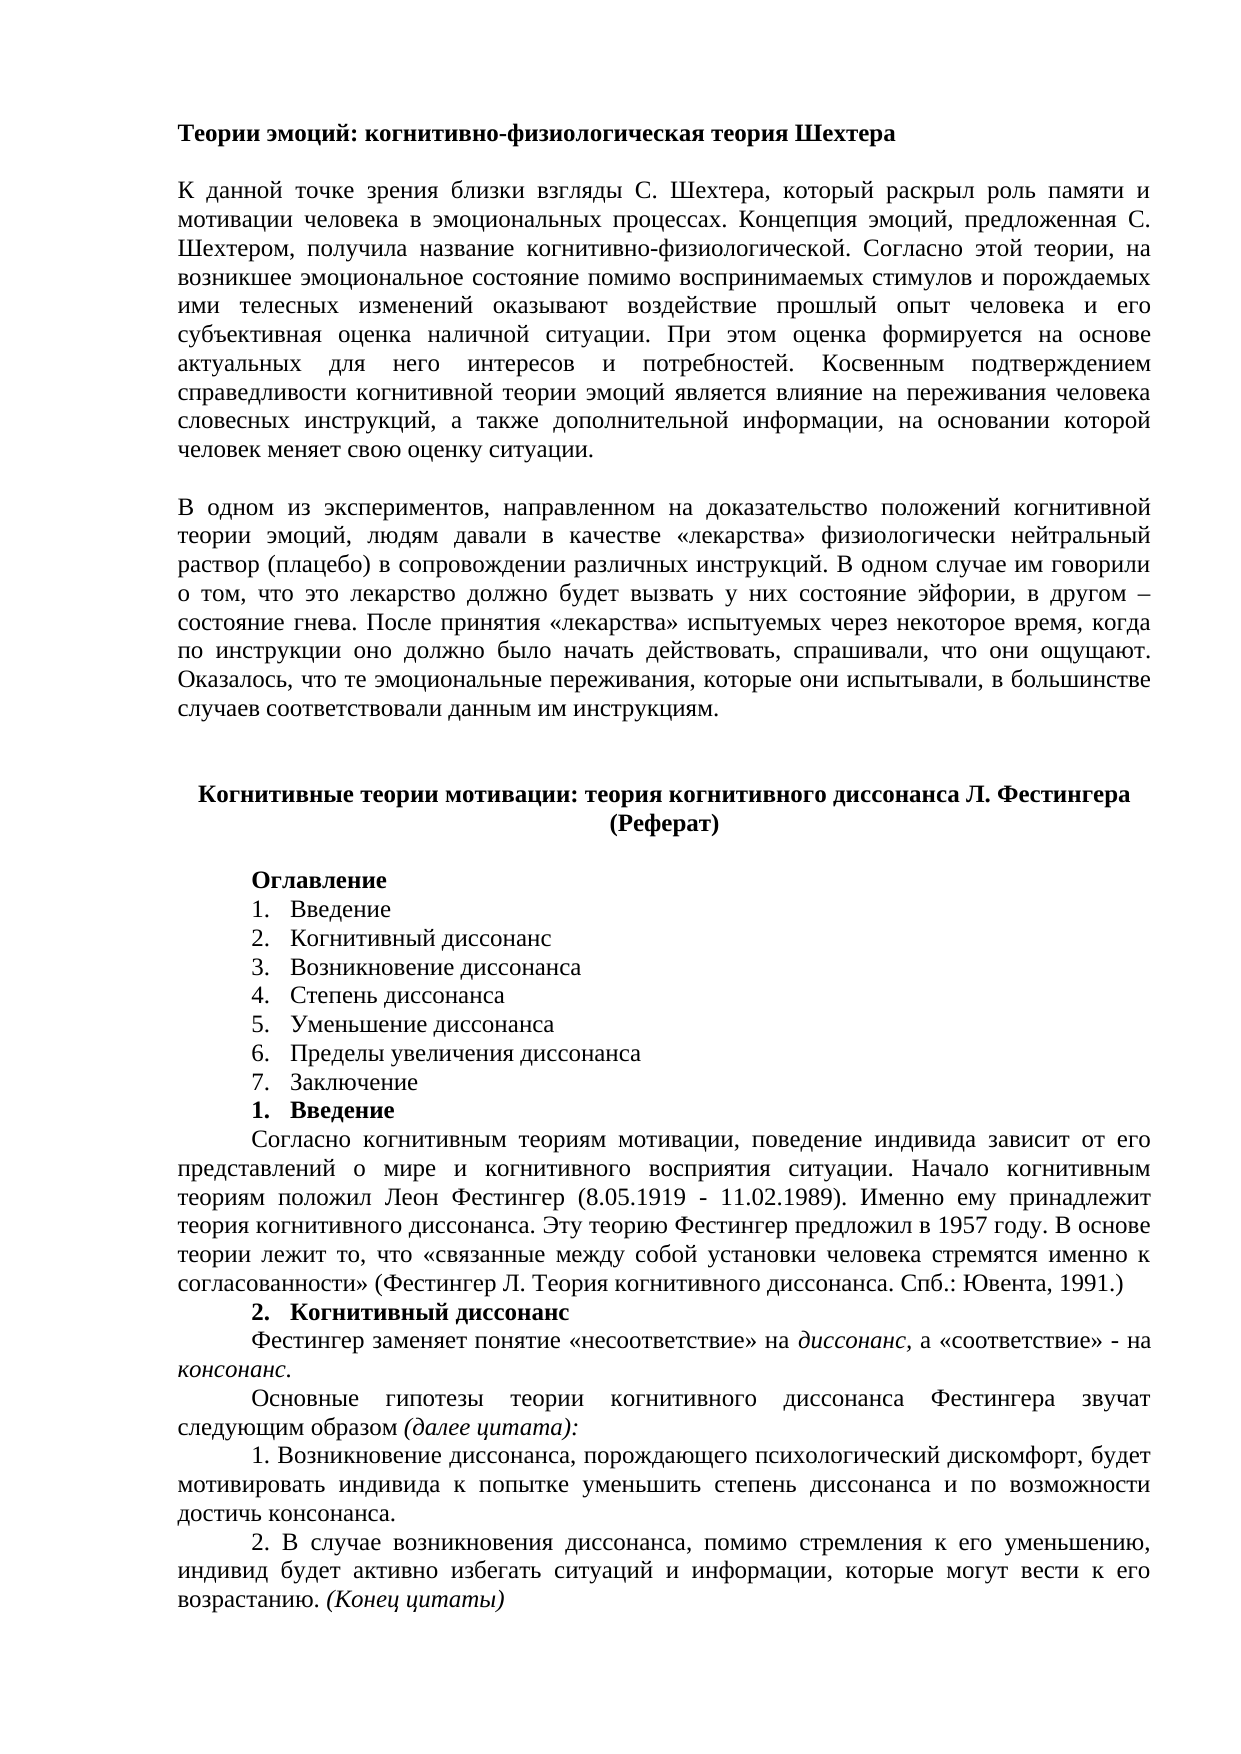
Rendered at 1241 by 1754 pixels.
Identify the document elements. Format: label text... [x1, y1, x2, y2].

text Фестингер заменяет понятие «несоответствие» на диссонанс, а «соответствие» - на консонанс. [177, 1326, 1152, 1383]
text В одном из экспериментов, направленном на доказательство положений когнитивной теории эмоций, людям давали в качестве «лекарства» физиологически нейтральный раствор (плацебо) в сопровождении различных инструкций. В одном случае им говорили о том, что это лекарство должно будет вызвать у них состояние эйфории, в другом – состояние гнева. После принятия «лекарства» испытуемых через некоторое время, когда по инструкции оно должно было начать действовать, спрашивали, что они ощущают. Оказалось, что те эмоциональные переживания, которые они испытывали, в большинстве случаев соответствовали данным им инструкциям. [177, 492, 1152, 722]
list Когнитивный диссонанс [177, 1297, 1152, 1326]
text 2. В случае возникновения диссонанса, помимо стремления к его уменьшению, индивид будет активно избегать ситуаций и информации, которые могут вести к его возрастанию. (Конец цитаты) [177, 1527, 1152, 1613]
text К данной точке зрения близки взгляды С. Шехтера, который раскрыл роль памяти и мотивации человека в эмоциональных процессах. Концепция эмоций, предложенная С. Шехтером, получила название когнитивно-физиологической. Согласно этой теории, на возникшее эмоциональное состояние помимо воспринимаемых стимулов и порождаемых ими телесных изменений оказывают воздействие прошлый опыт человека и его субъективная оценка наличной ситуации. При этом оценка формируется на основе актуальных для него интересов и потребностей. Косвенным подтверждением справедливости когнитивной теории эмоций является влияние на переживания человека словесных инструкций, а также дополнительной информации, на основании которой человек меняет свою оценку ситуации. [177, 176, 1152, 463]
list Когнитивный диссонанс [177, 923, 1152, 952]
list Введение [177, 894, 1152, 923]
text Оглавление [177, 866, 1152, 894]
text Основные гипотезы теории когнитивного диссонанса Фестингера звучат следующим образом (далее цитата): [177, 1383, 1152, 1441]
text Согласно когнитивным теориям мотивации, поведение индивида зависит от его представлений о мире и когнитивного восприятия ситуации. Начало когнитивным теориям положил Леон Фестингер (8.05.1919 - 11.02.1989). Именно ему принадлежит теория когнитивного диссонанса. Эту теорию Фестингер предложил в 1957 году. В основе теории лежит то, что «связанные между собой установки человека стремятся именно к согласованности» (Фестингер Л. Теория когнитивного диссонанса. Спб.: Ювента, 1991.) [177, 1124, 1152, 1297]
list Уменьшение диссонанса [177, 1009, 1152, 1038]
list Степень диссонанса [177, 981, 1152, 1009]
list Заключение [177, 1067, 1152, 1096]
list Введение [177, 1096, 1152, 1124]
list Пределы увеличения диссонанса [177, 1038, 1152, 1067]
list Возникновение диссонанса [177, 952, 1152, 981]
text Когнитивные теории мотивации: теория когнитивного диссонанса Л. Фестингера (Реферат) [177, 779, 1152, 837]
text 1. Возникновение диссонанса, порождающего психологический дискомфорт, будет мотивировать индивида к попытке уменьшить степень диссонанса и по возможности достичь консонанса. [177, 1441, 1152, 1527]
text Теории эмоций: когнитивно-физиологическая теория Шехтера [177, 118, 1152, 147]
